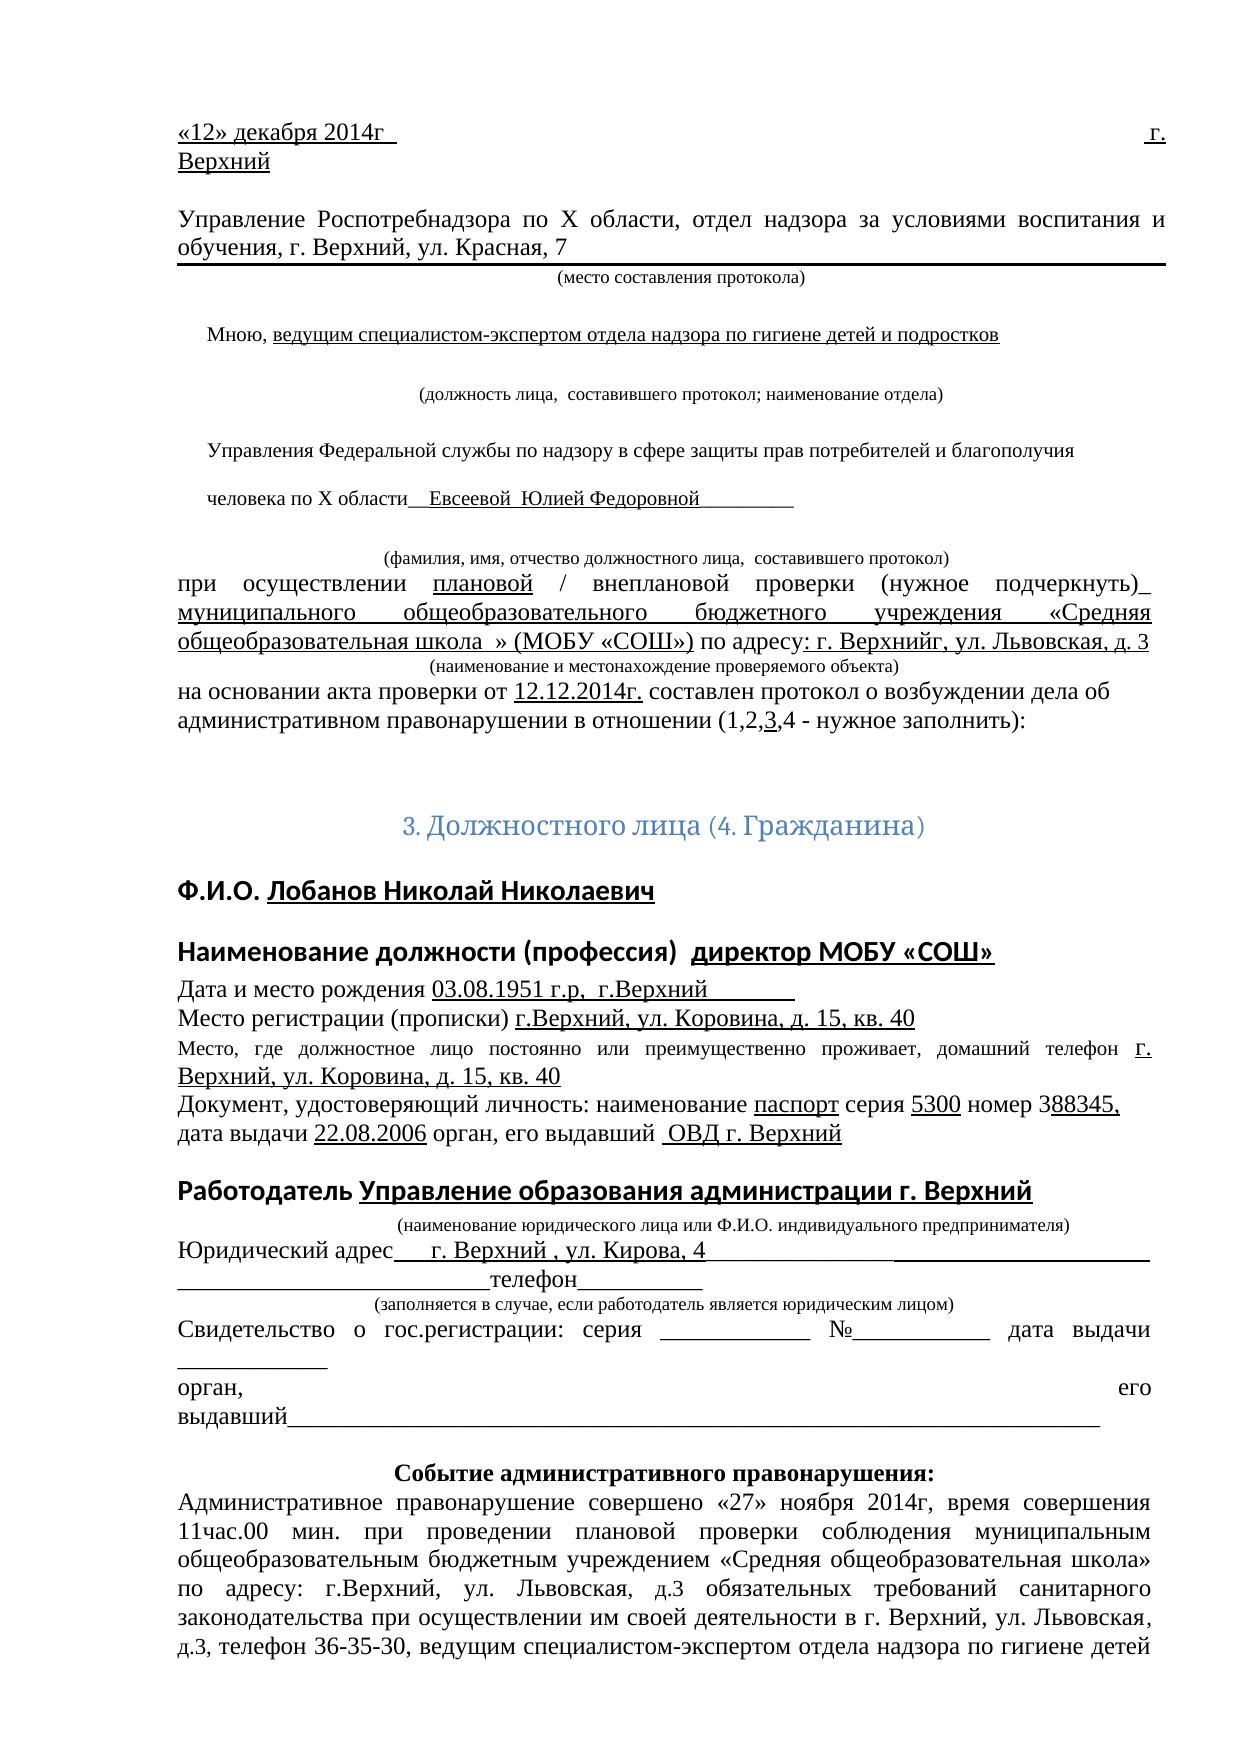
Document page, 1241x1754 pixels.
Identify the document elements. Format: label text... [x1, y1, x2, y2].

text Мною, ведущим специалистом-экспертом отдела надзора по гигиене детей и подростков [207, 322, 1152, 346]
text Место регистрации (прописки) г.Верхний, ул. Коровина, д. 15, кв. 40 [177, 1003, 1152, 1032]
text Юридический адрес г. Верхний , ул. Кирова, 4_______________ _________________________телефон__________ [177, 1235, 1152, 1293]
subtitle Ф.И.О. Лобанов Николай Николаевич [177, 872, 1152, 908]
text при осуществлении плановой / внеплановой проверки (нужное подчеркнуть)_ муниципального общеобразовательного бюджетного учреждения «Средняя общеобразовательная школа » (МОБУ «СОШ») по адресу: г. Верхнийг, ул. Львовская, д. 3 [177, 568, 1152, 622]
text (наименование и местонахождение проверяемого объекта) [177, 655, 1152, 676]
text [177, 1487, 1152, 1659]
text (должность лица, составившего протокол; наименование отдела) [207, 383, 1152, 404]
text «12» декабря 2014г г. Верхний [177, 117, 1166, 175]
text (заполняется в случае, если работодатель является юридическим лицом) [177, 1293, 1152, 1314]
text орган, его выдавший_________________________________________________________________ [177, 1372, 1152, 1429]
text Свидетельство о гос.регистрации: серия ____________ №___________ дата выдачи ____________ [177, 1314, 1152, 1372]
text (наименование юридического лица или Ф.И.О. индивидуального предпринимателя) [177, 1214, 1152, 1235]
text на основании акта проверки от 12.12.2014г. составлен протокол о возбуждении дела об административном правонарушении в отношении (1,2,3,4 - нужное заполнить): [177, 676, 1152, 734]
text Место, где должностное лицо постоянно или преимущественно проживает, домашний телефон г. Верхний, ул. Коровина, д. 15, кв. 40 [177, 1032, 1152, 1089]
subtitle 3. Должностного лица (4. Гражданина) [177, 811, 1152, 842]
text Управление Роспотребнадзора по Х области, отдел надзора за условиями воспитания и обучения, г. Верхний, ул. Красная, 7 [177, 204, 1166, 263]
text Дата и место рождения 03.08.1951 г.р, г.Верхний [177, 974, 1152, 1003]
text (место составления протокола) [207, 266, 1152, 288]
text Событие административного правонарушения: [177, 1458, 1152, 1487]
text (фамилия, имя, отчество должностного лица, составившего протокол) [177, 547, 1152, 568]
text Управления Федеральной службы по надзору в сфере защиты прав потребителей и благополучия человека по Х области__Евсеевой Юлией Федоровной_________ [207, 438, 1152, 510]
text при осуществлении плановой / внеплановой проверки (нужное подчеркнуть)_ муниципального общеобразовательного бюджетного учреждения «Средняя общеобразовательная школа » (МОБУ «СОШ») по адресу: г. Верхнийг, ул. Львовская, д. 3 [177, 623, 1152, 655]
subtitle Работодатель Управление образования администрации г. Верхний [177, 1172, 1152, 1208]
subtitle Наименование должности (профессия) директор МОБУ «СОШ» [177, 933, 1152, 968]
text Документ, удостоверяющий личность: наименование паспорт серия 5300 номер 388345, дата выдачи 22.08.2006 орган, его выдавший ОВД г. Верхний [177, 1089, 1152, 1147]
